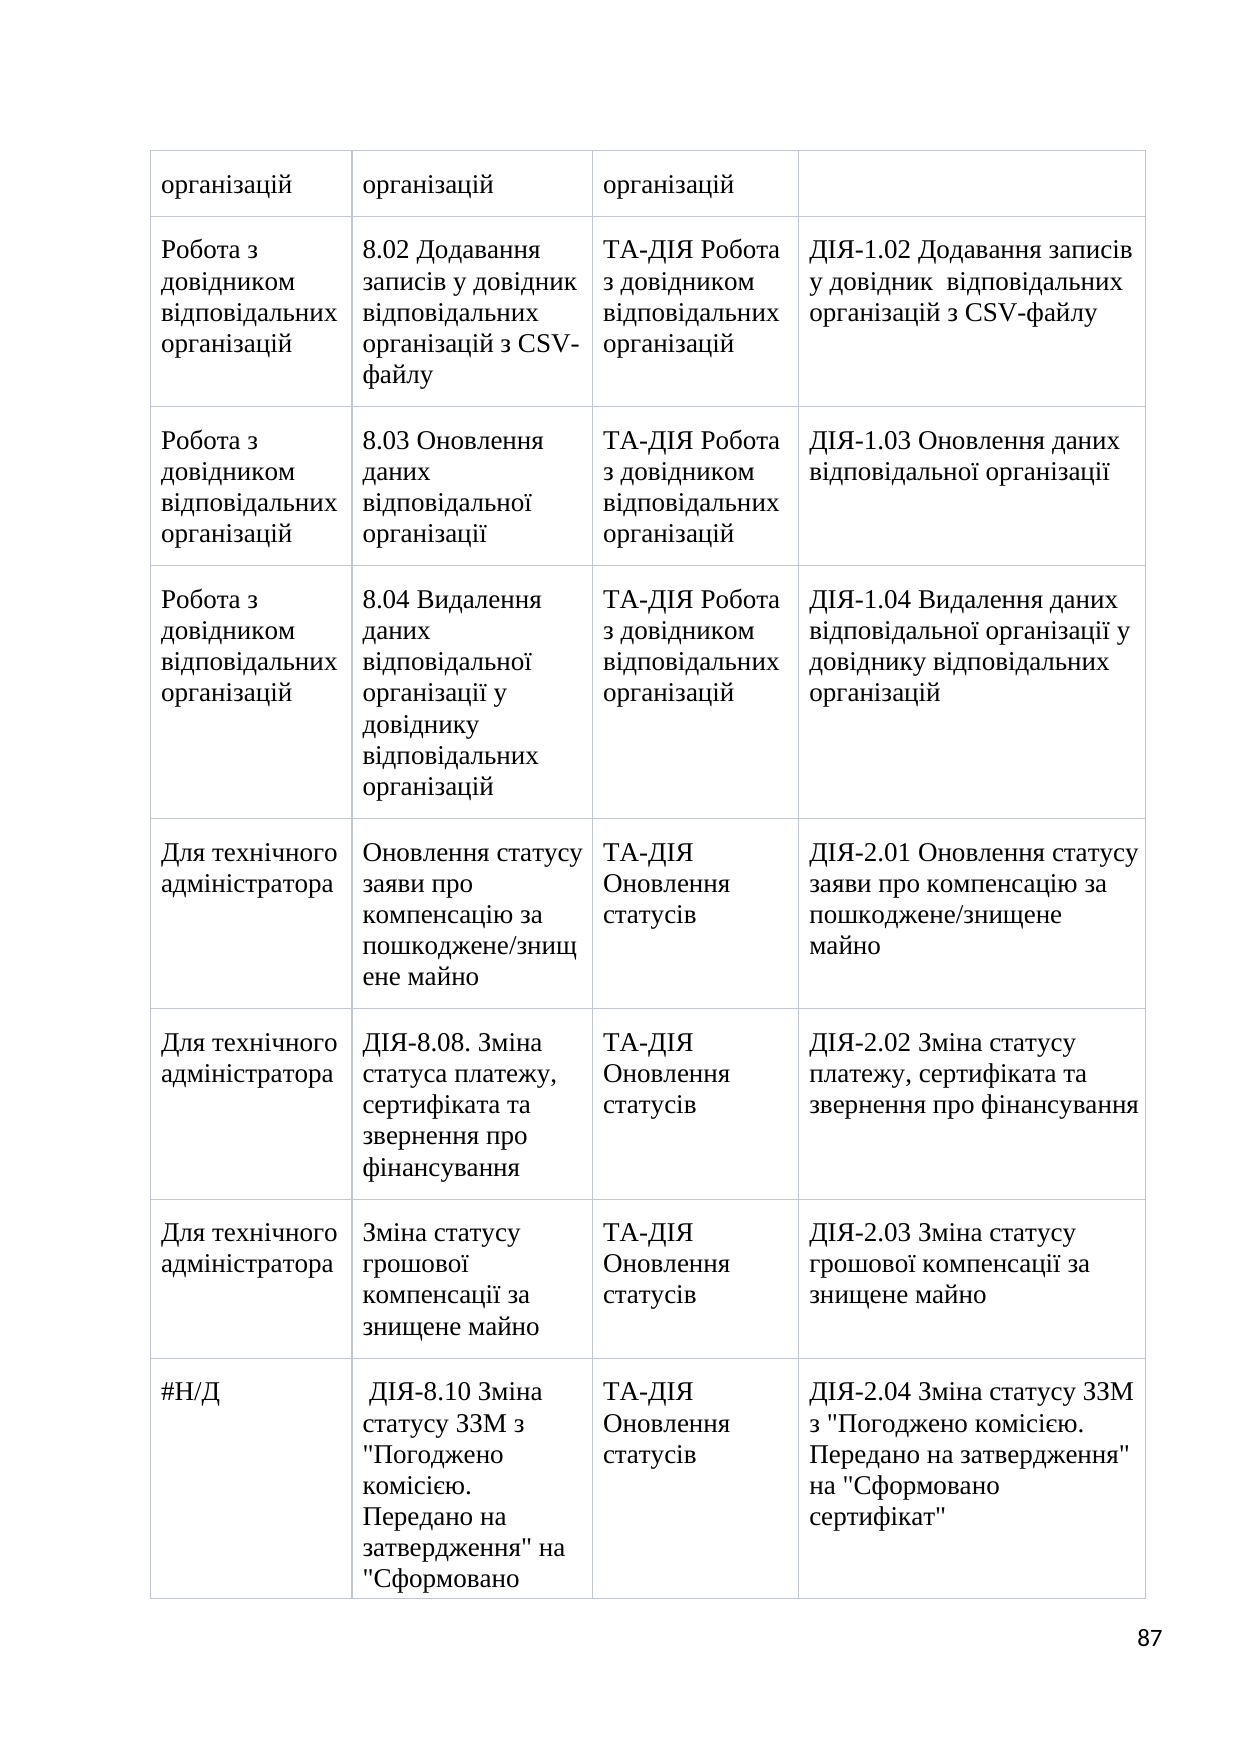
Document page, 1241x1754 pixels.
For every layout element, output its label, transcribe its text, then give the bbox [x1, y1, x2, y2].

table_cell ДІЯ-2.02 Зміна статусу платежу, сертифіката та звернення про фінансування [799, 1009, 1145, 1198]
table_cell 8.03 Оновлення даних відповідальної організації [353, 407, 592, 565]
table_cell Для технічного адміністратора [151, 1200, 351, 1358]
table_cell ДІЯ-1.02 Додавання записів у довідник відповідальних організацій з CSV-файлу [799, 217, 1145, 406]
table_cell ДІЯ-2.03 Зміна статусу грошової компенсації за знищене майно [799, 1200, 1145, 1358]
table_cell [593, 1359, 798, 1598]
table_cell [799, 151, 1145, 216]
table_cell ДІЯ-2.01 Оновлення статусу заяви про компенсацію за пошкоджене/знищене майно [799, 819, 1145, 1008]
table_cell ДІЯ-8.08. Зміна статуса платежу, сертифіката та звернення про фінансування [353, 1009, 592, 1198]
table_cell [593, 151, 798, 216]
table_cell Робота з довідником відповідальних організацій [151, 407, 351, 565]
table_cell ТА-ДІЯ Оновлення статусів [593, 1009, 798, 1198]
table_cell Для технічного адміністратора [151, 819, 351, 1008]
table_cell Зміна статусу грошової компенсації за знищене майно [353, 1200, 592, 1358]
table_cell ТА-ДІЯ Робота з довідником відповідальних організацій [593, 407, 798, 565]
table_cell 8.02 Додавання записів у довідник відповідальних організацій з CSV-файлу [353, 217, 592, 406]
table_cell Робота з довідником відповідальних організацій [151, 217, 351, 406]
table_cell ТА-ДІЯ Оновлення статусів [593, 819, 798, 1008]
table_cell Для технічного адміністратора [151, 1009, 351, 1198]
table_cell ТА-ДІЯ Робота з довідником відповідальних організацій [593, 566, 798, 818]
table_cell ДІЯ-1.03 Оновлення даних відповідальної організації [799, 407, 1145, 565]
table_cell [799, 1359, 1145, 1598]
table_cell 8.04 Видалення даних відповідальної організації у довіднику відповідальних організацій [353, 566, 592, 818]
table_cell Робота з довідником відповідальних організацій [151, 566, 351, 818]
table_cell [151, 151, 351, 216]
table_cell #Н/Д [151, 1359, 351, 1598]
table_cell Оновлення статусу заяви про компенсацію за пошкоджене/знищене майно [353, 819, 592, 1008]
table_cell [353, 1359, 592, 1598]
table_cell ТА-ДІЯ Оновлення статусів [593, 1200, 798, 1358]
table_cell ДІЯ-1.04 Видалення даних відповідальної організації у довіднику відповідальних організацій [799, 566, 1145, 818]
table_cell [353, 151, 592, 216]
table_cell ТА-ДІЯ Робота з довідником відповідальних організацій [593, 217, 798, 406]
